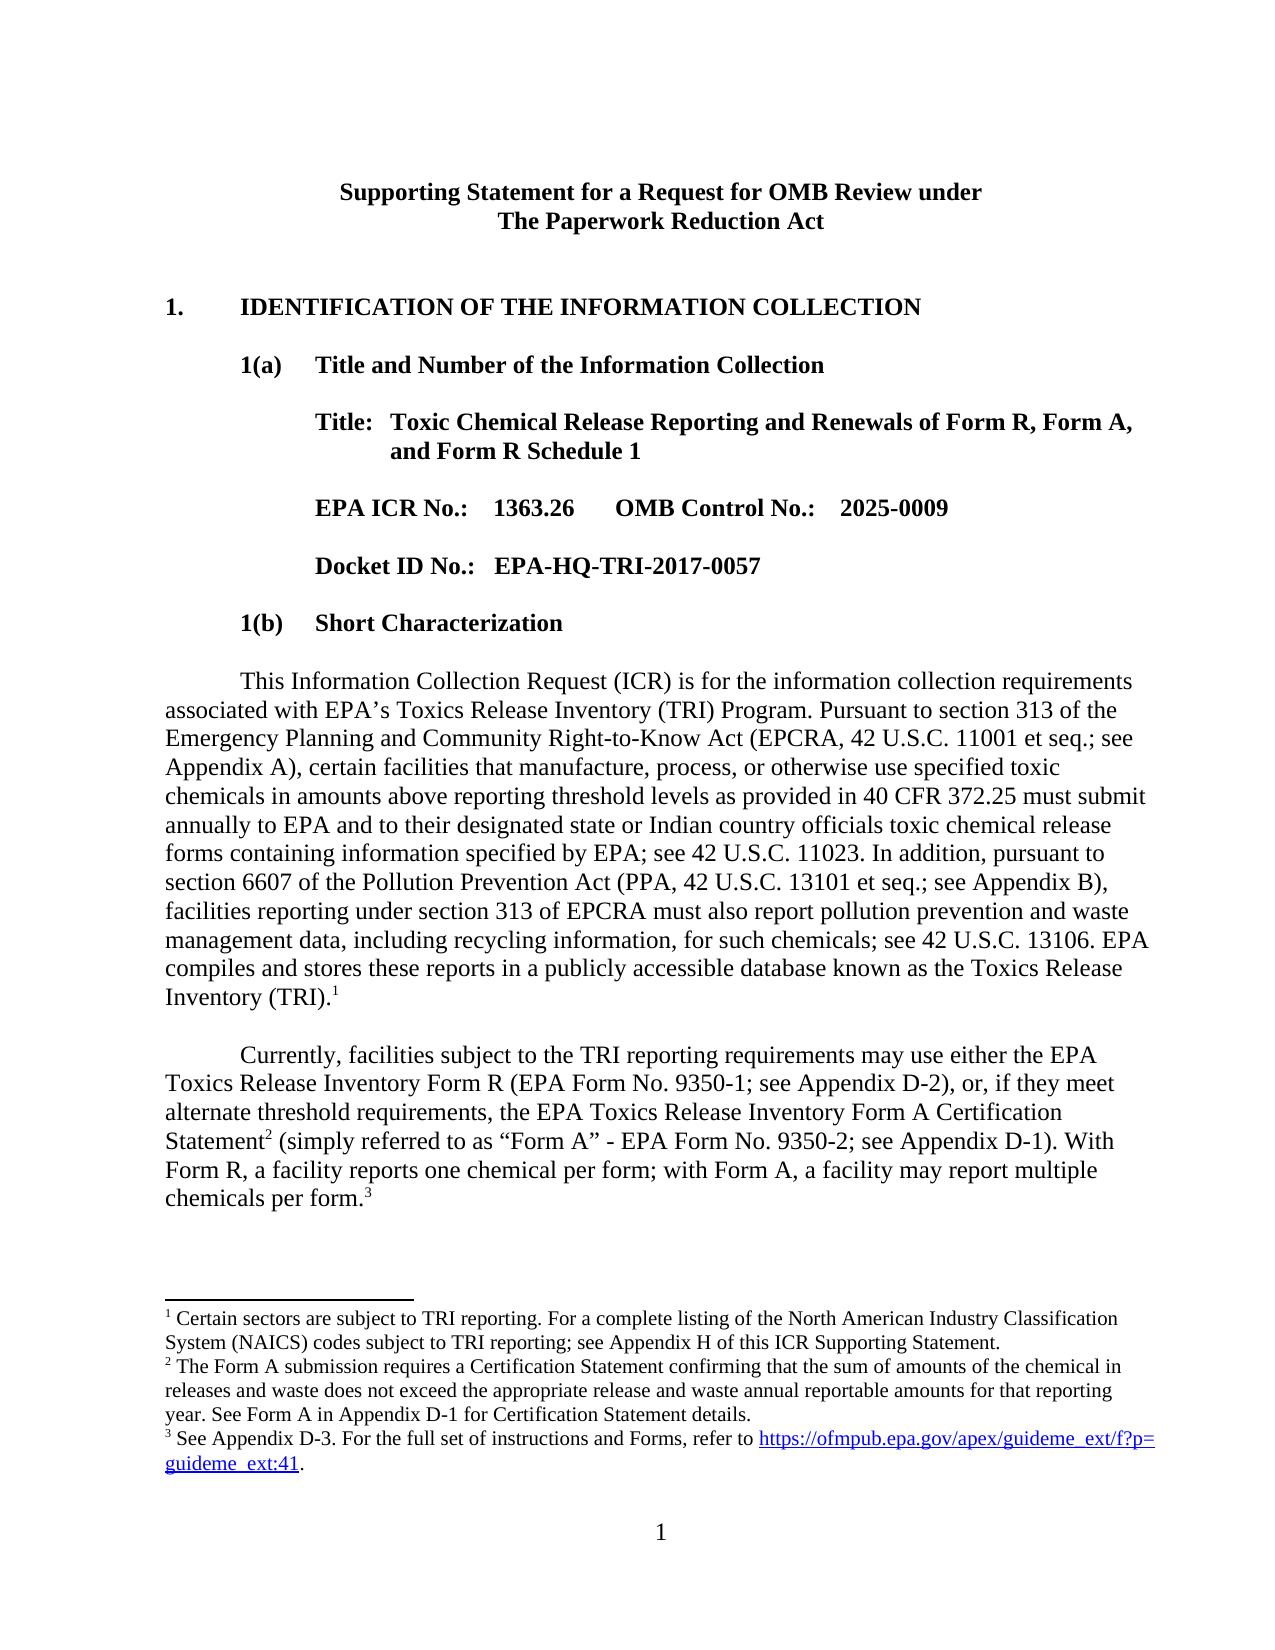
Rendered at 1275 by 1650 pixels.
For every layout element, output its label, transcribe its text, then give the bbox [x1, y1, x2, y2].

text 1(b) Short Characterization [165, 608, 1156, 637]
text Currently, facilities subject to the TRI reporting requirements may use either the EPA Toxics Release Inventory Form R (EPA Form No. 9350-1; see Appendix D-2), or, if they meet alternate threshold requirements, the EPA Toxics Release Inventory Form A Certification Statement (simply referred to as “Form A” - EPA Form No. 9350-2; see Appendix D-1). With Form R, a facility reports one chemical per form; with Form A, a facility may report multiple chemicals per form. [165, 1040, 1156, 1212]
text Supporting Statement for a Request for OMB Review under [165, 177, 1156, 206]
text 1. IDENTIFICATION OF THE INFORMATION COLLECTION [165, 292, 1156, 321]
text EPA ICR No.: 1363.26 OMB Control No.: 2025-0009 [165, 493, 1156, 522]
text Docket ID No.: EPA-HQ-TRI-2017-0057 [240, 551, 1156, 580]
text 1(a) Title and Number of the Information Collection [165, 350, 1156, 378]
text The Paperwork Reduction Act [165, 206, 1156, 235]
text Title: Toxic Chemical Release Reporting and Renewals of Form R, Form A, and Form R Schedule 1 [165, 407, 1156, 465]
list This Information Collection Request (ICR) is for the information collection requirements associated with EPA’s Toxics Release Inventory (TRI) Program. Pursuant to section 313 of the Emergency Planning and Community Right-to-Know Act (EPCRA, 42 U.S.C. 11001 et seq.; see Appendix A), certain facilities that manufacture, process, or otherwise use specified toxic chemicals in amounts above reporting threshold levels as provided in 40 CFR 372.25 must submit annually to EPA and to their designated state or Indian country officials toxic chemical release forms containing information specified by EPA; see 42 U.S.C. 11023. In addition, pursuant to section 6607 of the Pollution Prevention Act (PPA, 42 U.S.C. 13101 et seq.; see Appendix B), facilities reporting under section 313 of EPCRA must also report pollution prevention and waste management data, including recycling information, for such chemicals; see 42 U.S.C. 13106. EPA compiles and stores these reports in a publicly accessible database known as the Toxics Release Inventory (TRI). [165, 666, 1156, 1011]
